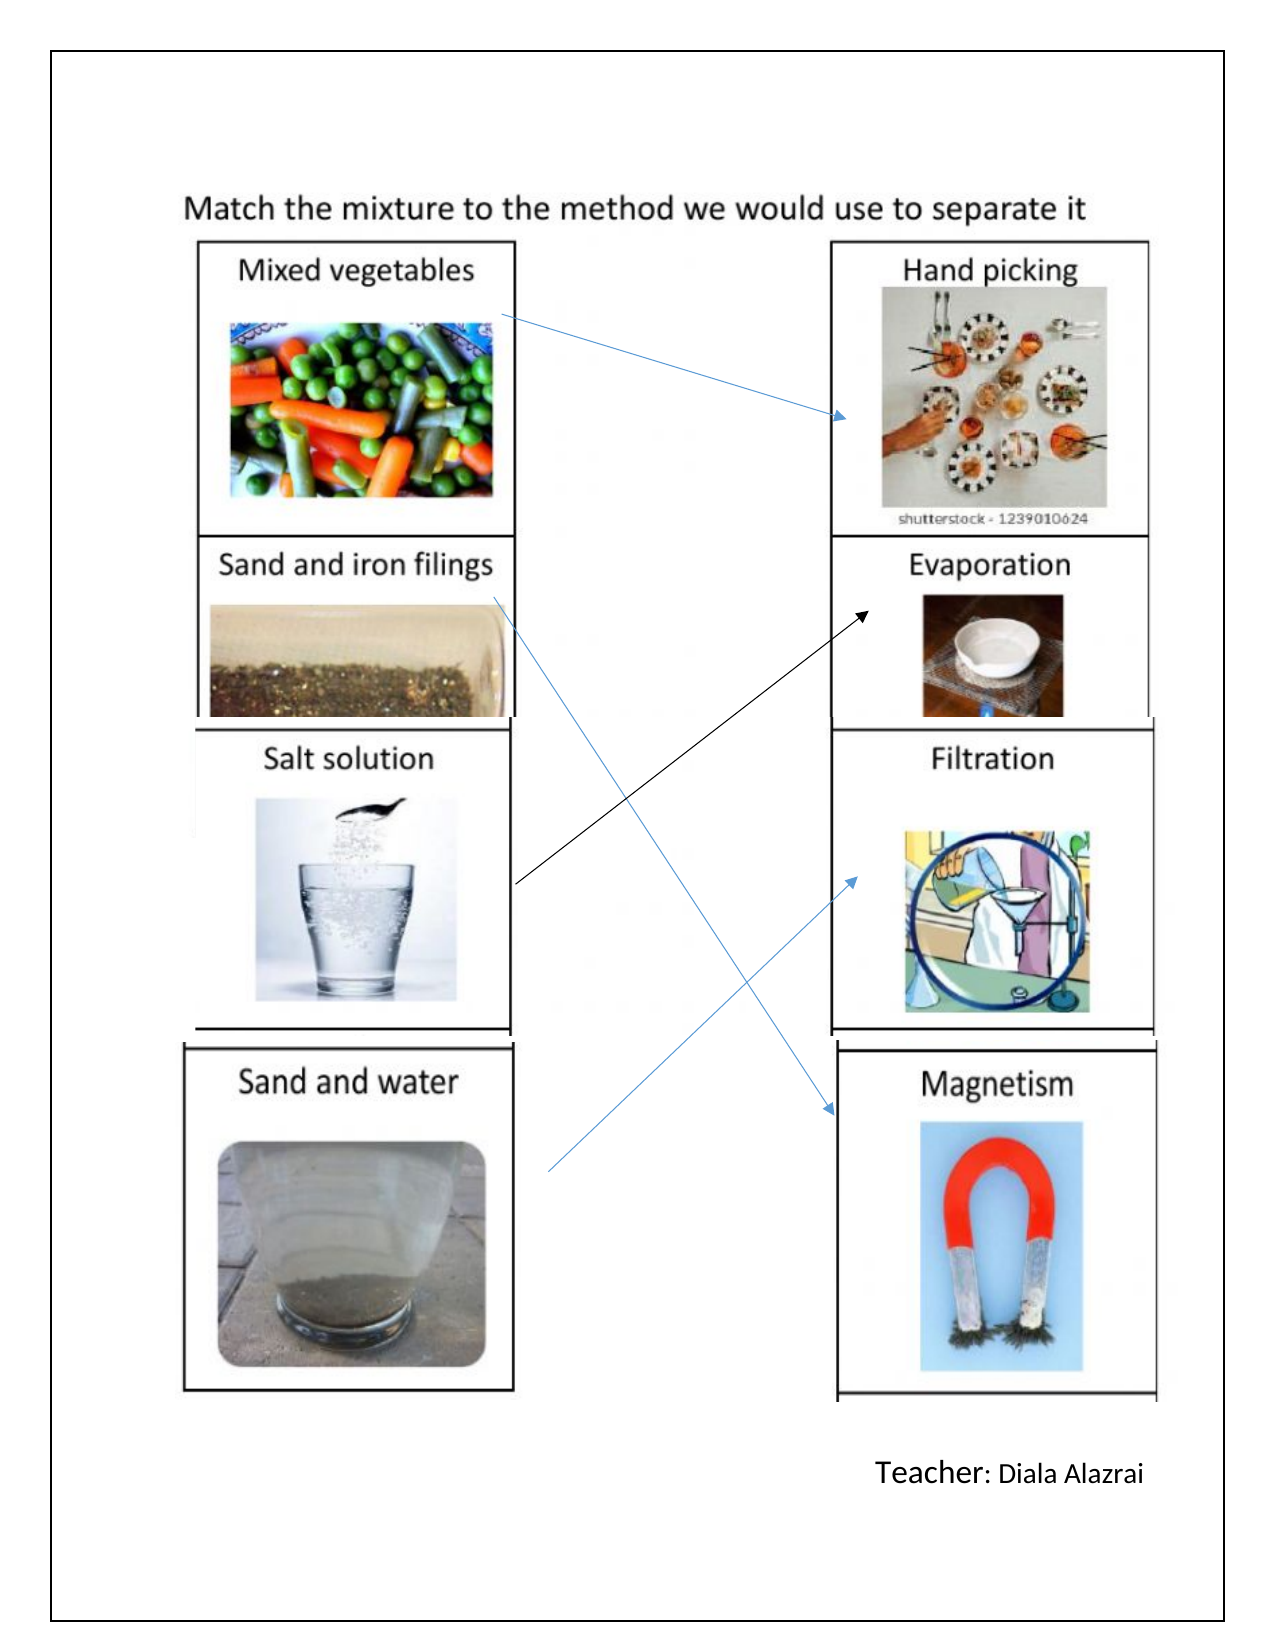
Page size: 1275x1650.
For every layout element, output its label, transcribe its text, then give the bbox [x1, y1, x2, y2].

picture [175, 1042, 529, 1400]
picture [165, 182, 1189, 1036]
picture [693, 984, 780, 1036]
text Teacher: Diala Alazrai [150, 1451, 1144, 1491]
picture [831, 1040, 1183, 1402]
